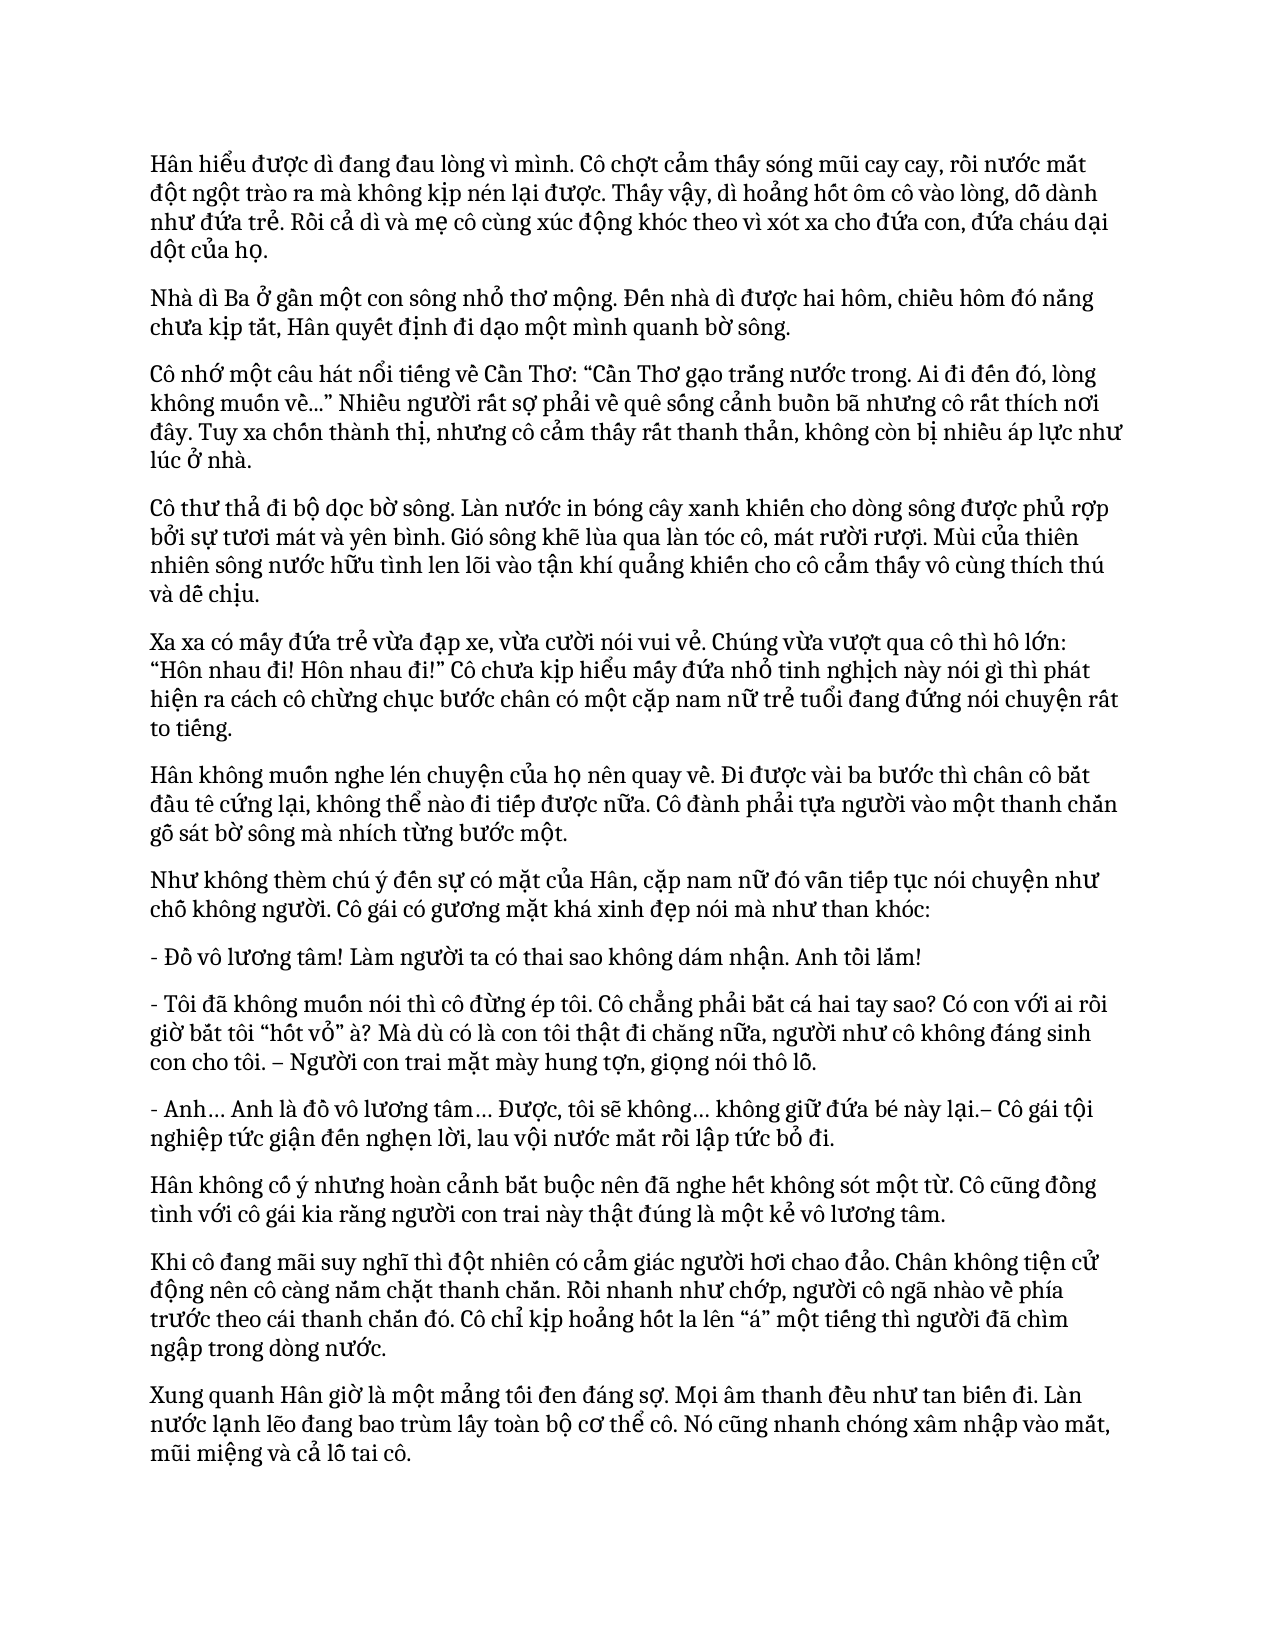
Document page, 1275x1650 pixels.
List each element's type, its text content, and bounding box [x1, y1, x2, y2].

text - Anh… Anh là đồ vô lương tâm… Được, tôi sẽ không… không giữ đứa bé này lại.– Cô gái tội nghiệp tức giận đến nghẹn lời, lau vội nước mắt rồi lập tức bỏ đi. [150, 1095, 1125, 1152]
text Xa xa có mấy đứa trẻ vừa đạp xe, vừa cười nói vui vẻ. Chúng vừa vượt qua cô thì hô lớn: “Hôn nhau đi! Hôn nhau đi!” Cô chưa kịp hiểu mấy đứa nhỏ tinh nghịch này nói gì thì phát hiện ra cách cô chừng chục bước chân có một cặp nam nữ trẻ tuổi đang đứng nói chuyện rất to tiếng. [150, 627, 1125, 742]
text Cô thư thả đi bộ dọc bờ sông. Làn nước in bóng cây xanh khiến cho dòng sông được phủ rợp bởi sự tươi mát và yên bình. Gió sông khẽ lùa qua làn tóc cô, mát rười rượi. Mùi của thiên nhiên sông nước hữu tình len lõi vào tận khí quảng khiến cho cô cảm thấy vô cùng thích thú và dễ chịu. [150, 494, 1125, 609]
text Như không thèm chú ý đến sự có mặt của Hân, cặp nam nữ đó vẫn tiếp tục nói chuyện như chỗ không người. Cô gái có gương mặt khá xinh đẹp nói mà như than khóc: [150, 866, 1125, 924]
text Nhà dì Ba ở gần một con sông nhỏ thơ mộng. Đến nhà dì được hai hôm, chiều hôm đó nắng chưa kịp tắt, Hân quyết định đi dạo một mình quanh bờ sông. [150, 284, 1125, 341]
text Cô nhớ một câu hát nổi tiếng về Cần Thơ: “Cần Thơ gạo trắng nước trong. Ai đi đến đó, lòng không muốn về...” Nhiều người rất sợ phải về quê sống cảnh buồn bã nhưng cô rất thích nơi đây. Tuy xa chốn thành thị, nhưng cô cảm thấy rất thanh thản, không còn bị nhiều áp lực như lúc ở nhà. [150, 360, 1125, 475]
text - Tôi đã không muốn nói thì cô đừng ép tôi. Cô chẳng phải bắt cá hai tay sao? Có con với ai rồi giờ bắt tôi “hốt vỏ” à? Mà dù có là con tôi thật đi chăng nữa, người như cô không đáng sinh con cho tôi. – Người con trai mặt mày hung tợn, giọng nói thô lỗ. [150, 990, 1125, 1076]
text Hân không muốn nghe lén chuyện của họ nên quay về. Đi được vài ba bước thì chân cô bắt đầu tê cứng lại, không thể nào đi tiếp được nữa. Cô đành phải tựa người vào một thanh chắn gỗ sát bờ sông mà nhích từng bước một. [150, 761, 1125, 847]
text - Đồ vô lương tâm! Làm người ta có thai sao không dám nhận. Anh tồi lắm! [150, 942, 1125, 971]
text Khi cô đang mãi suy nghĩ thì đột nhiên có cảm giác người hơi chao đảo. Chân không tiện cử động nên cô càng nắm chặt thanh chắn. Rồi nhanh như chớp, người cô ngã nhào về phía trước theo cái thanh chắn đó. Cô chỉ kịp hoảng hốt la lên “á” một tiếng thì người đã chìm ngập trong dòng nước. [150, 1247, 1125, 1362]
text Xung quanh Hân giờ là một mảng tối đen đáng sợ. Mọi âm thanh đều như tan biến đi. Làn nước lạnh lẽo đang bao trùm lấy toàn bộ cơ thể cô. Nó cũng nhanh chóng xâm nhập vào mắt, mũi miệng và cả lỗ tai cô. [150, 1381, 1125, 1467]
text Hân không cố ý nhưng hoàn cảnh bắt buộc nên đã nghe hết không sót một từ. Cô cũng đồng tình với cô gái kia rằng người con trai này thật đúng là một kẻ vô lương tâm. [150, 1171, 1125, 1229]
text Hân hiểu được dì đang đau lòng vì mình. Cô chợt cảm thấy sóng mũi cay cay, rồi nước mắt đột ngột trào ra mà không kịp nén lại được. Thấy vậy, dì hoảng hốt ôm cô vào lòng, dỗ dành như đứa trẻ. Rồi cả dì và mẹ cô cùng xúc động khóc theo vì xót xa cho đứa con, đứa cháu dại dột của họ. [150, 150, 1125, 265]
